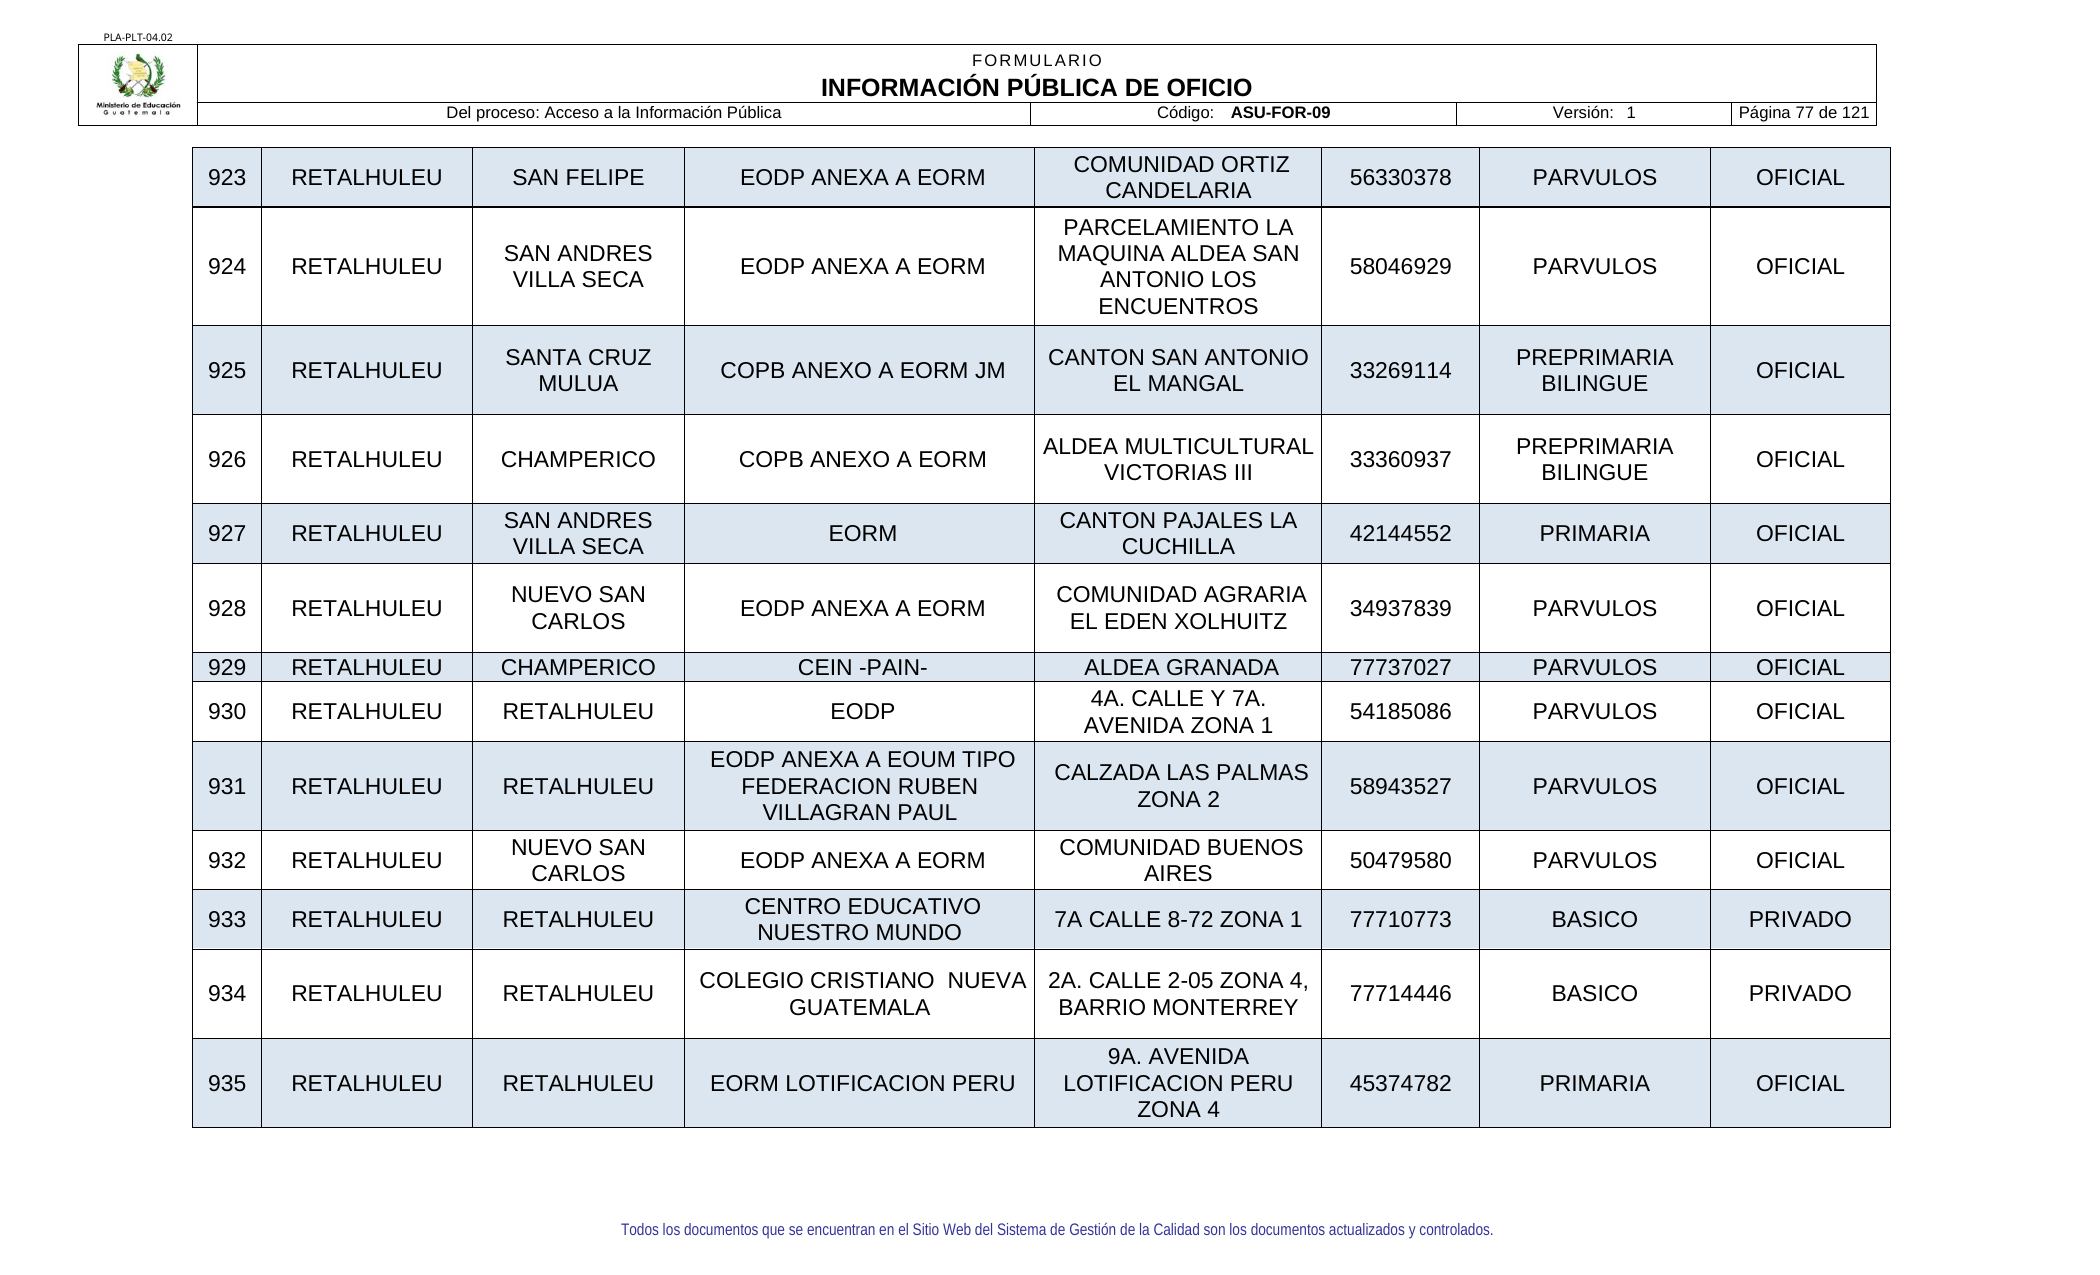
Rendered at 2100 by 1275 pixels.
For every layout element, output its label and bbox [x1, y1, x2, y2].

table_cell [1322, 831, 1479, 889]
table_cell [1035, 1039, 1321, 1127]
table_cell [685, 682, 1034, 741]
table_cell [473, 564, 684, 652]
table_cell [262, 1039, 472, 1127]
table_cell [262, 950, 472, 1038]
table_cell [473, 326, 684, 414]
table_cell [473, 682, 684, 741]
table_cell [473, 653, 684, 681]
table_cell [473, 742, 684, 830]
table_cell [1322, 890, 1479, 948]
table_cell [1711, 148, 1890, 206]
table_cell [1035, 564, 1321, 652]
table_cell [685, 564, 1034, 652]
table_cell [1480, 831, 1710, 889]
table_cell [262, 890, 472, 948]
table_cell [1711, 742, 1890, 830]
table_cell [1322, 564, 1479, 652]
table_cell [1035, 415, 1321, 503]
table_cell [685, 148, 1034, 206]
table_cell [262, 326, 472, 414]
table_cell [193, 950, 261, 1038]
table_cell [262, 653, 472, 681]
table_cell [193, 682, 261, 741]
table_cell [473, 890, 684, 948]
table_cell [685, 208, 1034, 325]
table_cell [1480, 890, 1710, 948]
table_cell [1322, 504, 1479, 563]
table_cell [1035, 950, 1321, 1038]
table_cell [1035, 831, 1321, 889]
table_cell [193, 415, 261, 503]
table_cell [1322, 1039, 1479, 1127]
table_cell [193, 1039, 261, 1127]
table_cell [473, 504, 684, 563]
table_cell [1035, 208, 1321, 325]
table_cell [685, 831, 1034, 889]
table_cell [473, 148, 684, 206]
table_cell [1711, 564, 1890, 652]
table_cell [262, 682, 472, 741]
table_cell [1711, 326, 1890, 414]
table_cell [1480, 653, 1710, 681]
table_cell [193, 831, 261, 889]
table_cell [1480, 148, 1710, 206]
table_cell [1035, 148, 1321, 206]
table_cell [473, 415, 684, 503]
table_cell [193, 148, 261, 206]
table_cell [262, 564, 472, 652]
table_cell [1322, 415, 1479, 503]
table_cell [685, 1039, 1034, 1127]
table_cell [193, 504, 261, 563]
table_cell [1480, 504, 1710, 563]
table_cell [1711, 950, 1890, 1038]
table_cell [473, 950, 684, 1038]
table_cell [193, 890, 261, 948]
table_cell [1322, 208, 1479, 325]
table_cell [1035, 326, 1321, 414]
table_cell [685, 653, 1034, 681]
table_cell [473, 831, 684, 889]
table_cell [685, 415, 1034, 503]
picture [95, 51, 181, 117]
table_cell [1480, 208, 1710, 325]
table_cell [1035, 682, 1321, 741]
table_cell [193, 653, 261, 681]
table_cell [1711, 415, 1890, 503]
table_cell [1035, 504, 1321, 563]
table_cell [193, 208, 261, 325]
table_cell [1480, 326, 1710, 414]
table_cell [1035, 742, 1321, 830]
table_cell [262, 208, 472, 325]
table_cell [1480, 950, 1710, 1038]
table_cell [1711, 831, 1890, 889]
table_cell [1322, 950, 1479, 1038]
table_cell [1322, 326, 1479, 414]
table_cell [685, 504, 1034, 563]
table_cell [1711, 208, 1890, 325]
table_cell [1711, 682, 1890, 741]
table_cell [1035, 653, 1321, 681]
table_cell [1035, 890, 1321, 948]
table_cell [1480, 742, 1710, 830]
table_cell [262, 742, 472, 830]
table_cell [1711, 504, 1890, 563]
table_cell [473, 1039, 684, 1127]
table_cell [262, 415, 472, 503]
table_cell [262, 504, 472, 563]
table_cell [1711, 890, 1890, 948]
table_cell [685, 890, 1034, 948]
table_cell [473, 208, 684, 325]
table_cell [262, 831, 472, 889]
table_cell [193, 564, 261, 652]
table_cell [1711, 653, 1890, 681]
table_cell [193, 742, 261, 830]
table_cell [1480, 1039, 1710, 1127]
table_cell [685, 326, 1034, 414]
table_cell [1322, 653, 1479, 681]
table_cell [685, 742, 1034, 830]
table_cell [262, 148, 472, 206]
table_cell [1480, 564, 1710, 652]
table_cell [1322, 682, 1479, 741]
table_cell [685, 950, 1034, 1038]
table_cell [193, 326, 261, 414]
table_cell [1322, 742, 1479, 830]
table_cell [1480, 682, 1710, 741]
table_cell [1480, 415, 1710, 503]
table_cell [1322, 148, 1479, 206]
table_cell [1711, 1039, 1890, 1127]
